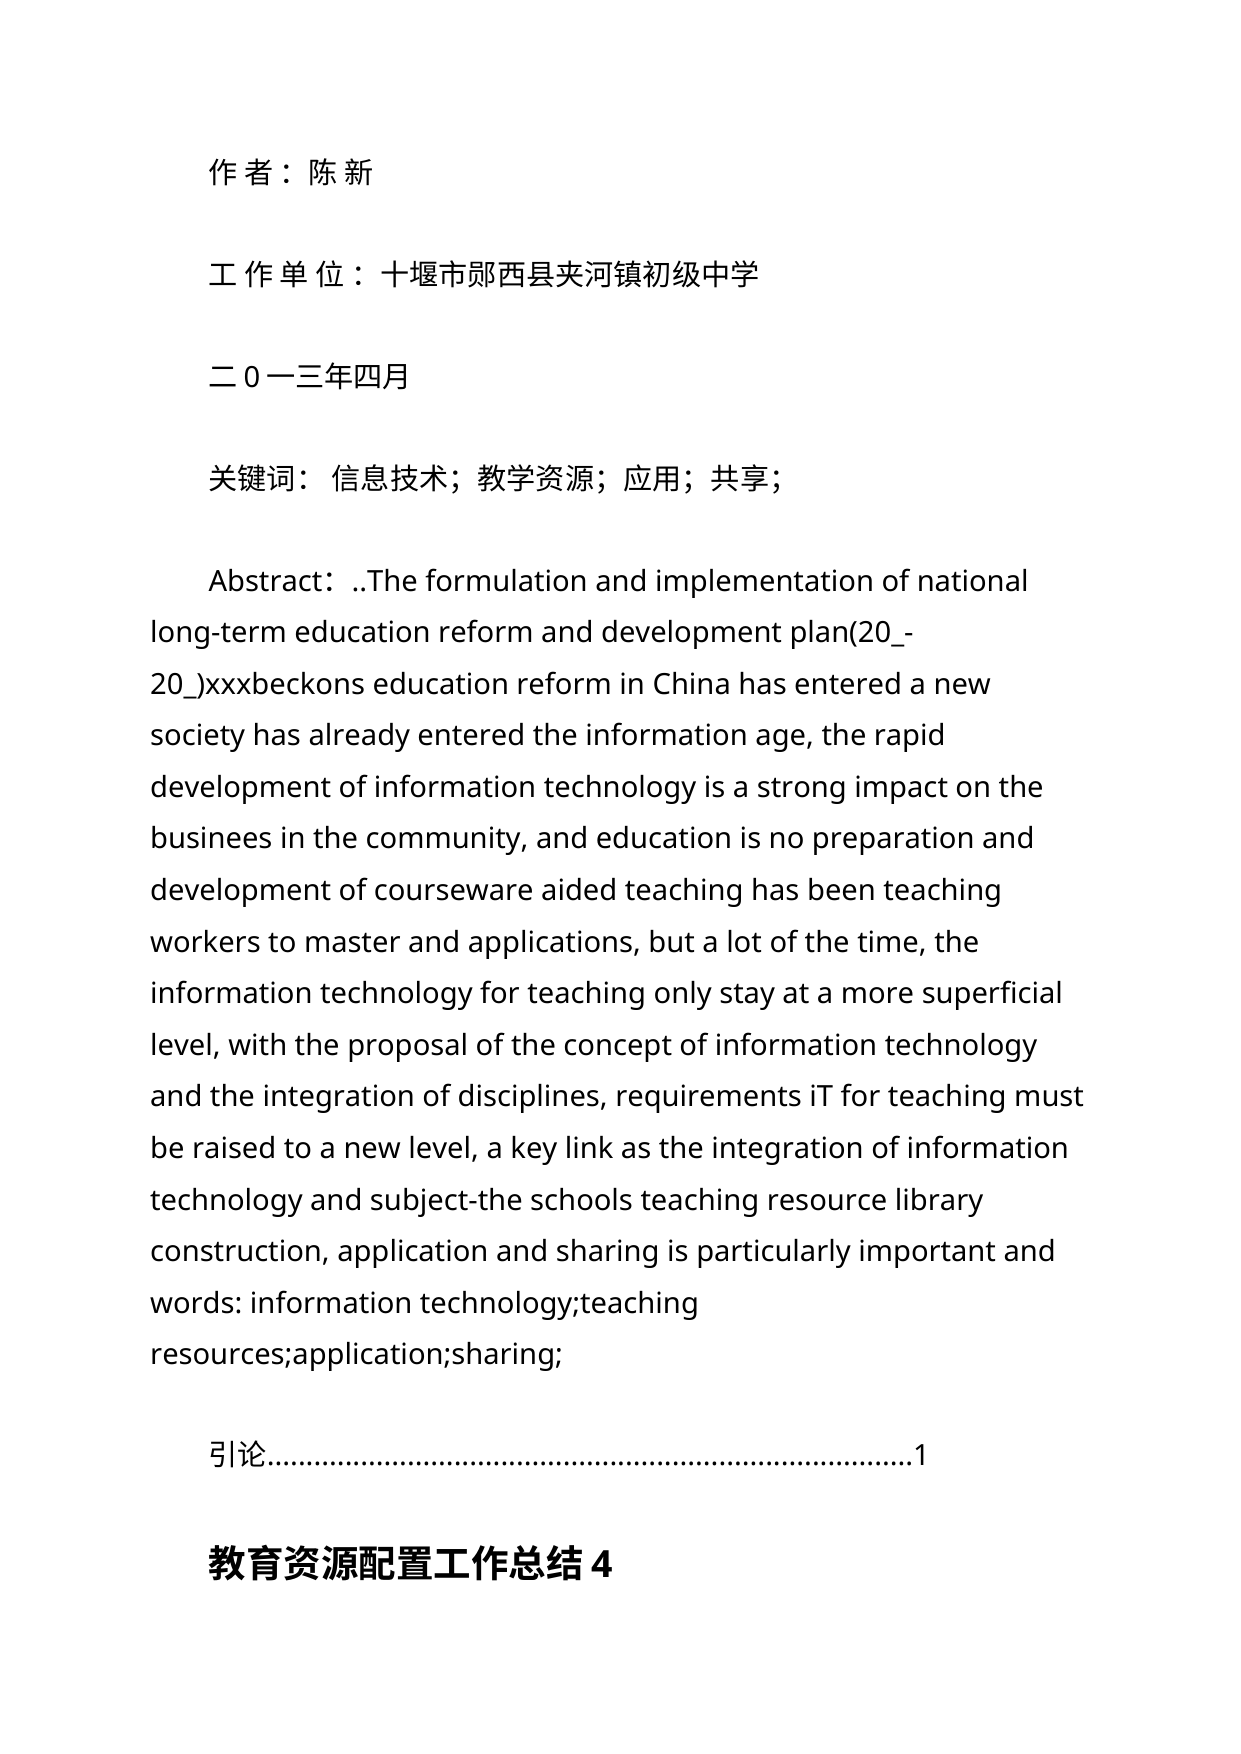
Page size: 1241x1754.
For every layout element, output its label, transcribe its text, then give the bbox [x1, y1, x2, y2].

text 引论...................................................................................1 [150, 1432, 1090, 1474]
text 教育资源配置工作总结4 [150, 1534, 1090, 1588]
text Abstract：..The formulation and implementation of national long-term education reform and development plan(20_-20_)xxxbeckons education reform in China has entered a new society has already entered the information age, the rapid development of information technology is a strong impact on the businees in the community, and education is no preparation and development of courseware aided teaching has been teaching workers to master and applications, but a lot of the time, the information technology for teaching only stay at a more superficial level, with the proposal of the concept of information technology and the integration of disciplines, requirements iT for teaching must be raised to a new level, a key link as the integration of information technology and subject-the schools teaching resource library construction, application and sharing is particularly important and words: information technology;teaching resources;application;sharing; [150, 557, 1090, 1373]
text 工 作 单 位 ：十堰市郧西县夹河镇初级中学 [150, 252, 1090, 294]
text 关键词： 信息技术；教学资源；应用；共享； [150, 456, 1090, 498]
text 作 者 ：陈 新 [150, 150, 1090, 192]
text 二0一三年四月 [150, 353, 1090, 396]
